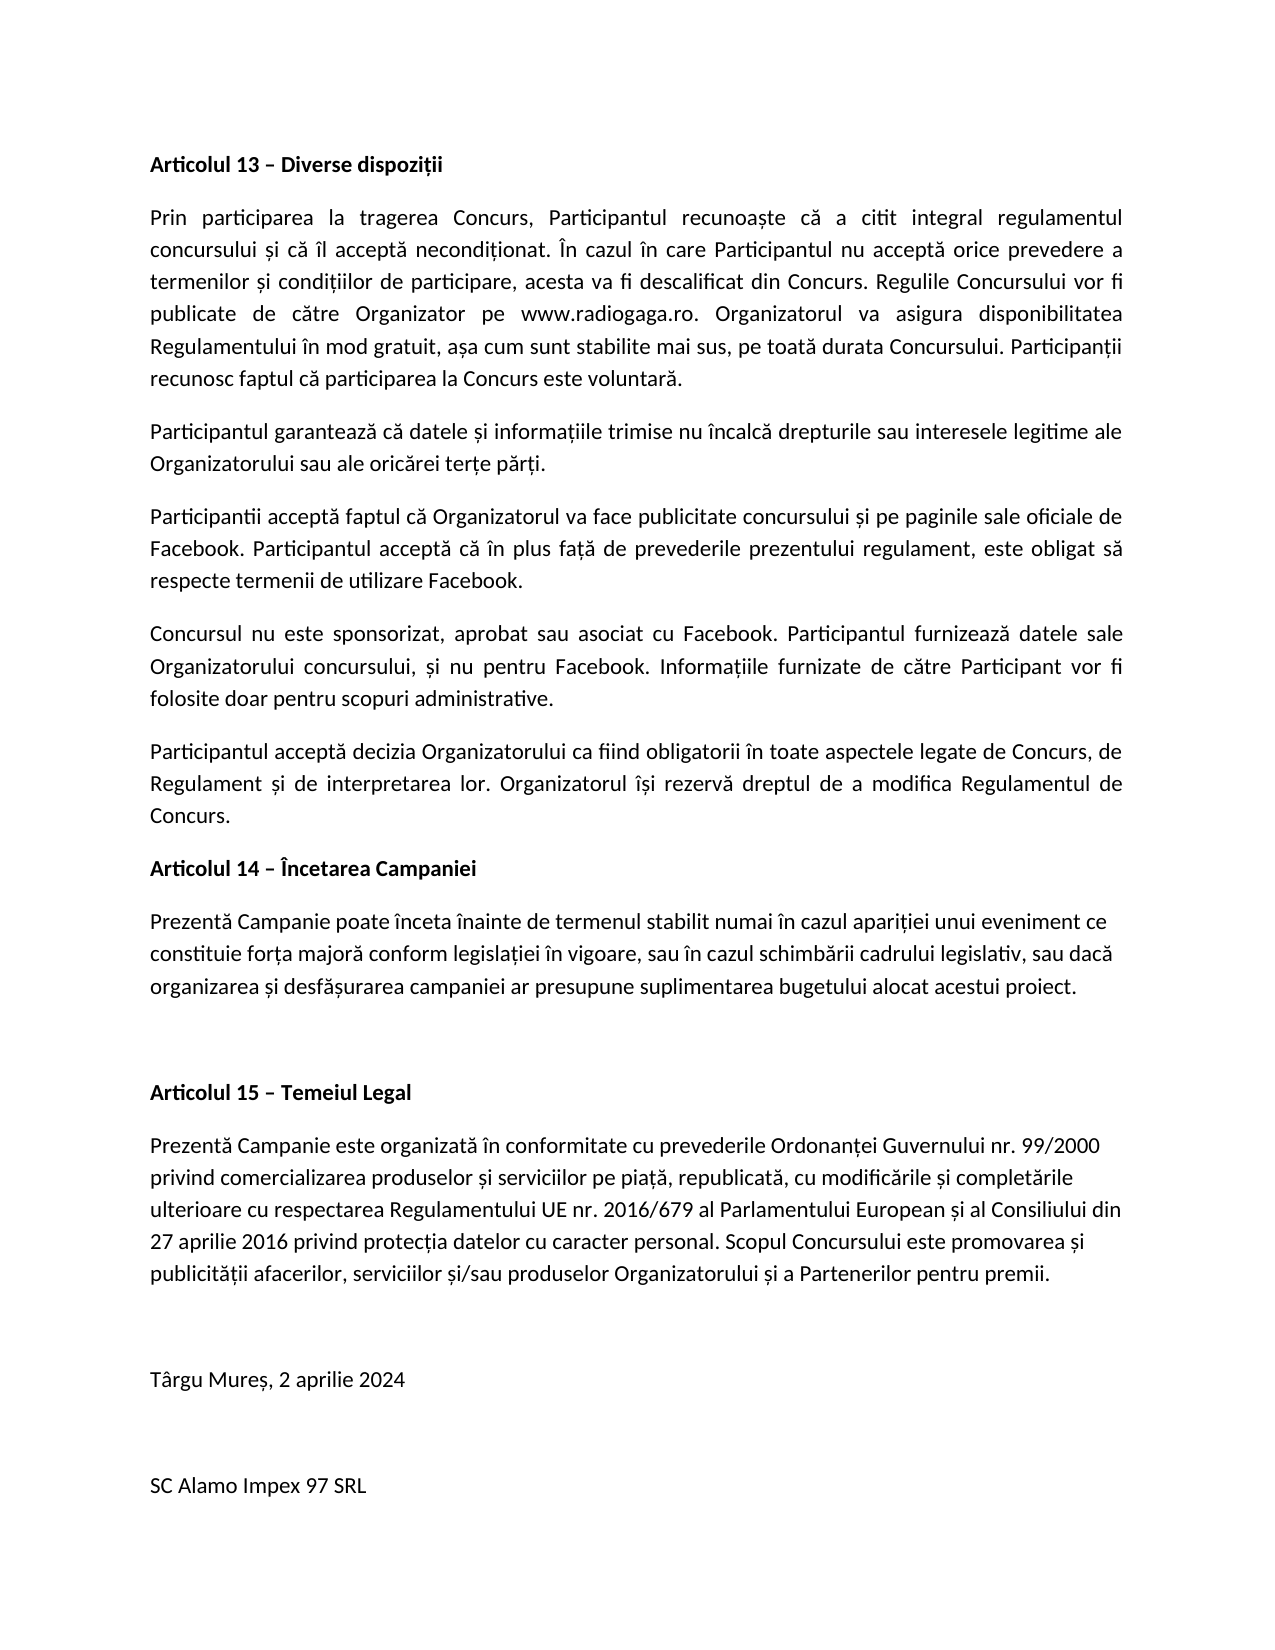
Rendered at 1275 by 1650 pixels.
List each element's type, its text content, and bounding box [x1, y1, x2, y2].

text SC Alamo Impex 97 SRL [150, 1472, 1125, 1500]
text Participantii acceptă faptul că Organizatorul va face publicitate concursului și pe paginile sale oficiale de Facebook. Participantul acceptă că în plus față de prevederile prezentului regulament, este obligat să respecte termenii de utilizare Facebook. [150, 502, 1125, 594]
text Prezentă Campanie poate înceta înainte de termenul stabilit numai în cazul apariției unui eveniment ce constituie forța majoră conform legislației în vigoare, sau în cazul schimbării cadrului legislativ, sau dacă organizarea și desfășurarea campaniei ar presupune suplimentarea bugetului alocat acestui proiect. [150, 907, 1125, 1000]
text Participantul acceptă decizia Organizatorului ca fiind obligatorii în toate aspectele legate de Concurs, de Regulament și de interpretarea lor. Organizatorul își rezervă dreptul de a modifica Regulamentul de Concurs. [150, 737, 1125, 829]
text Prin participarea la tragerea Concurs, Participantul recunoaște că a citit integral regulamentul concursului și că îl acceptă necondiționat. În cazul în care Participantul nu acceptă orice prevedere a termenilor și condițiilor de participare, acesta va fi descalificat din Concurs. Regulile Concursului vor fi publicate de către Organizator pe www.radiogaga.ro. Organizatorul va asigura disponibilitatea Regulamentului în mod gratuit, așa cum sunt stabilite mai sus, pe toată durata Concursului. Participanții recunosc faptul că participarea la Concurs este voluntară. [150, 203, 1125, 392]
text Prezentă Campanie este organizată în conformitate cu prevederile Ordonanței Guvernului nr. 99/2000 privind comercializarea produselor și serviciilor pe piață, republicată, cu modificările și completările ulterioare cu respectarea Regulamentului UE nr. 2016/679 al Parlamentului European și al Consiliului din 27 aprilie 2016 privind protecția datelor cu caracter personal. Scopul Concursului este promovarea și publicității afacerilor, serviciilor și/sau produselor Organizatorului și a Partenerilor pentru premii. [150, 1131, 1125, 1288]
text Participantul garantează că datele și informațiile trimise nu încalcă drepturile sau interesele legitime ale Organizatorului sau ale oricărei terțe părți. [150, 417, 1125, 477]
text Articolul 13 – Diverse dispoziții [150, 150, 1125, 178]
text Târgu Mureș, 2 aprilie 2024 [150, 1366, 1125, 1394]
text Articolul 15 – Temeiul Legal [150, 1078, 1125, 1106]
text Concursul nu este sponsorizat, aprobat sau asociat cu Facebook. Participantul furnizează datele sale Organizatorului concursului, și nu pentru Facebook. Informațiile furnizate de către Participant vor fi folosite doar pentru scopuri administrative. [150, 619, 1125, 712]
text Articolul 14 – Încetarea Campaniei [150, 854, 1125, 882]
